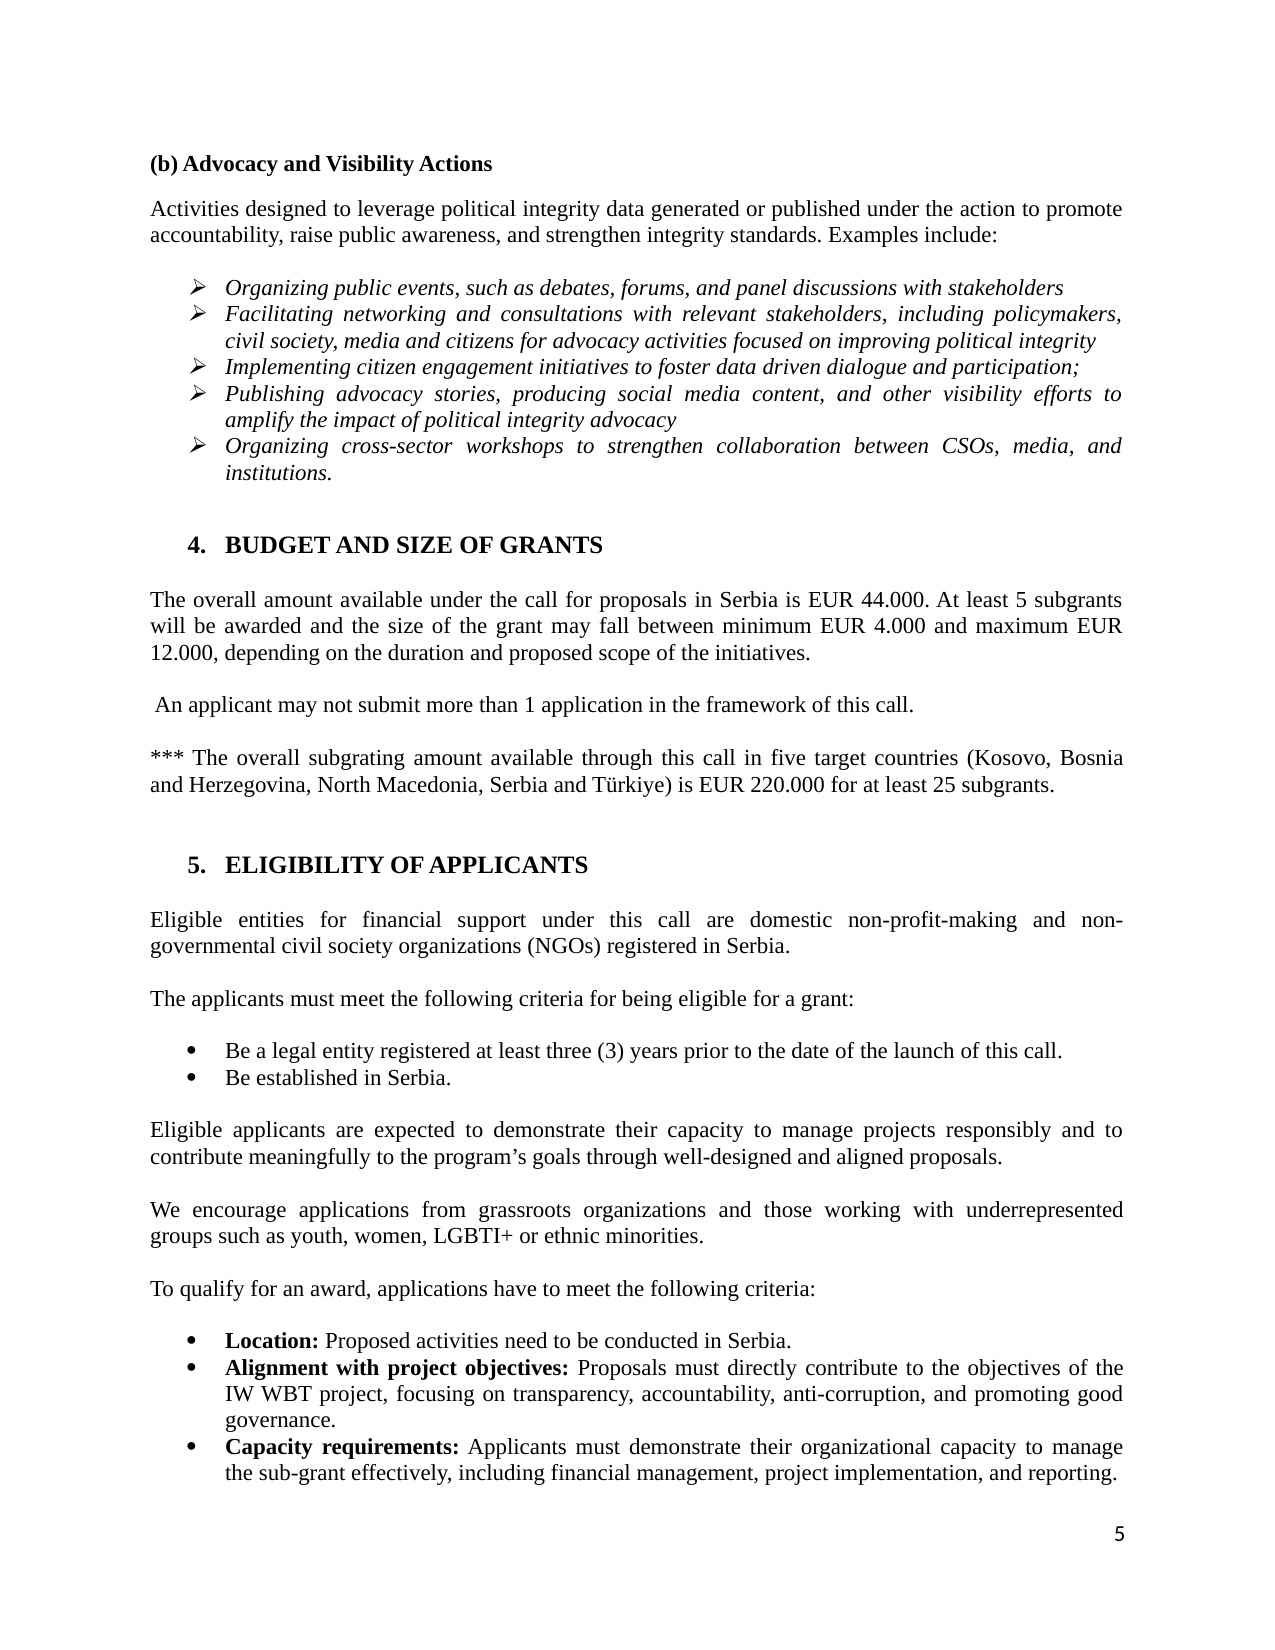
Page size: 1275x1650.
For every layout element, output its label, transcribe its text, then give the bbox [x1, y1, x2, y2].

text We encourage applications from grassroots organizations and those working with underrepresented groups such as youth, women, LGBTI+ or ethnic minorities. [150, 1196, 1125, 1248]
text *** The overall subgrating amount available through this call in five target countries (Kosovo, Bosnia and Herzegovina, North Macedonia, Serbia and Türkiye) is EUR 220.000 for at least 25 subgrants. [150, 744, 1125, 797]
text Eligible entities for financial support under this call are domestic non-profit-making and non-governmental civil society organizations (NGOs) registered in Serbia. [150, 906, 1125, 958]
list Publishing advocacy stories, producing social media content, and other visibility efforts to amplify the impact of political integrity advocacy [187, 379, 1125, 432]
list Organizing cross-sector workshops to strengthen collaboration between CSOs, media, and institutions. [187, 432, 1125, 485]
subtitle BUDGET AND SIZE OF GRANTS [187, 530, 1125, 559]
text An applicant may not submit more than 1 application in the framework of this call. [150, 692, 1125, 718]
text (b) Advocacy and Visibility Actions [150, 150, 1125, 176]
list Facilitating networking and consultations with relevant stakeholders, including policymakers, civil society, media and citizens for advocacy activities focused on improving political integrity [187, 301, 1125, 353]
list Be established in Serbia. [187, 1064, 1125, 1090]
subtitle ELIGIBILITY OF APPLICANTS [187, 850, 1125, 878]
list Capacity requirements: Applicants must demonstrate their organizational capacity to manage the sub-grant effectively, including financial management, project implementation, and reporting. [187, 1433, 1125, 1486]
list Alignment with project objectives: Proposals must directly contribute to the objectives of the IW WBT project, focusing on transparency, accountability, anti-corruption, and promoting good governance. [187, 1354, 1125, 1433]
list Organizing public events, such as debates, forums, and panel discussions with stakeholders [187, 274, 1125, 301]
list Be a legal entity registered at least three (3) years prior to the date of the launch of this call. [187, 1037, 1125, 1064]
list Implementing citizen engagement initiatives to foster data driven dialogue and participation; [187, 353, 1125, 379]
text Activities designed to leverage political integrity data generated or published under the action to promote accountability, raise public awareness, and strengthen integrity standards. Examples include: [150, 195, 1125, 248]
text The applicants must meet the following criteria for being eligible for a grant: [150, 985, 1125, 1011]
list Location: Proposed activities need to be conducted in Serbia. [187, 1327, 1125, 1354]
text The overall amount available under the call for proposals in Serbia is EUR 44.000. At least 5 subgrants will be awarded and the size of the grant may fall between minimum EUR 4.000 and maximum EUR 12.000, depending on the duration and proposed scope of the initiatives. [150, 586, 1125, 665]
text To qualify for an award, applications have to meet the following criteria: [150, 1275, 1125, 1301]
text Eligible applicants are expected to demonstrate their capacity to manage projects responsibly and to contribute meaningfully to the program’s goals through well-designed and aligned proposals. [150, 1117, 1125, 1169]
